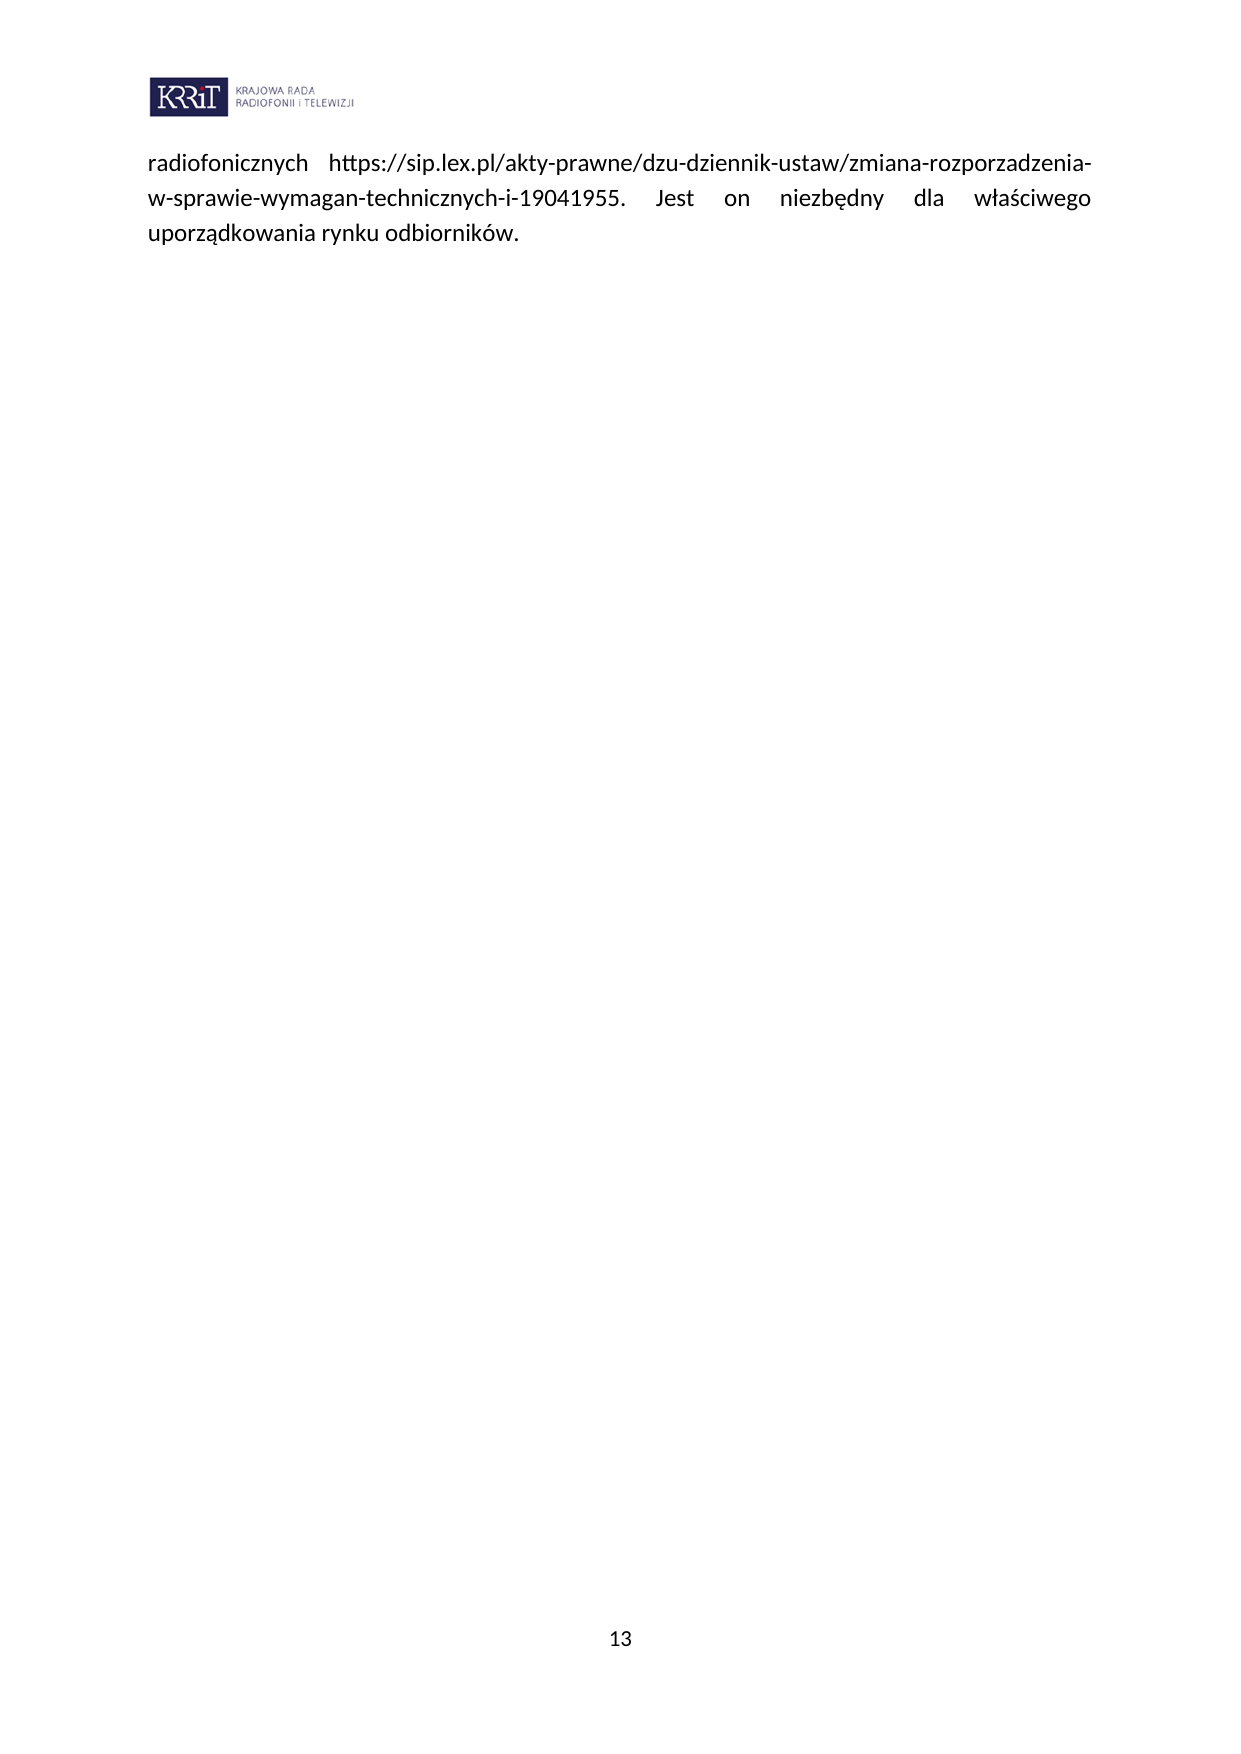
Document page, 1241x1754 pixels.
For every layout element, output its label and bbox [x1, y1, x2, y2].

text [148, 148, 1093, 248]
picture [147, 73, 357, 119]
